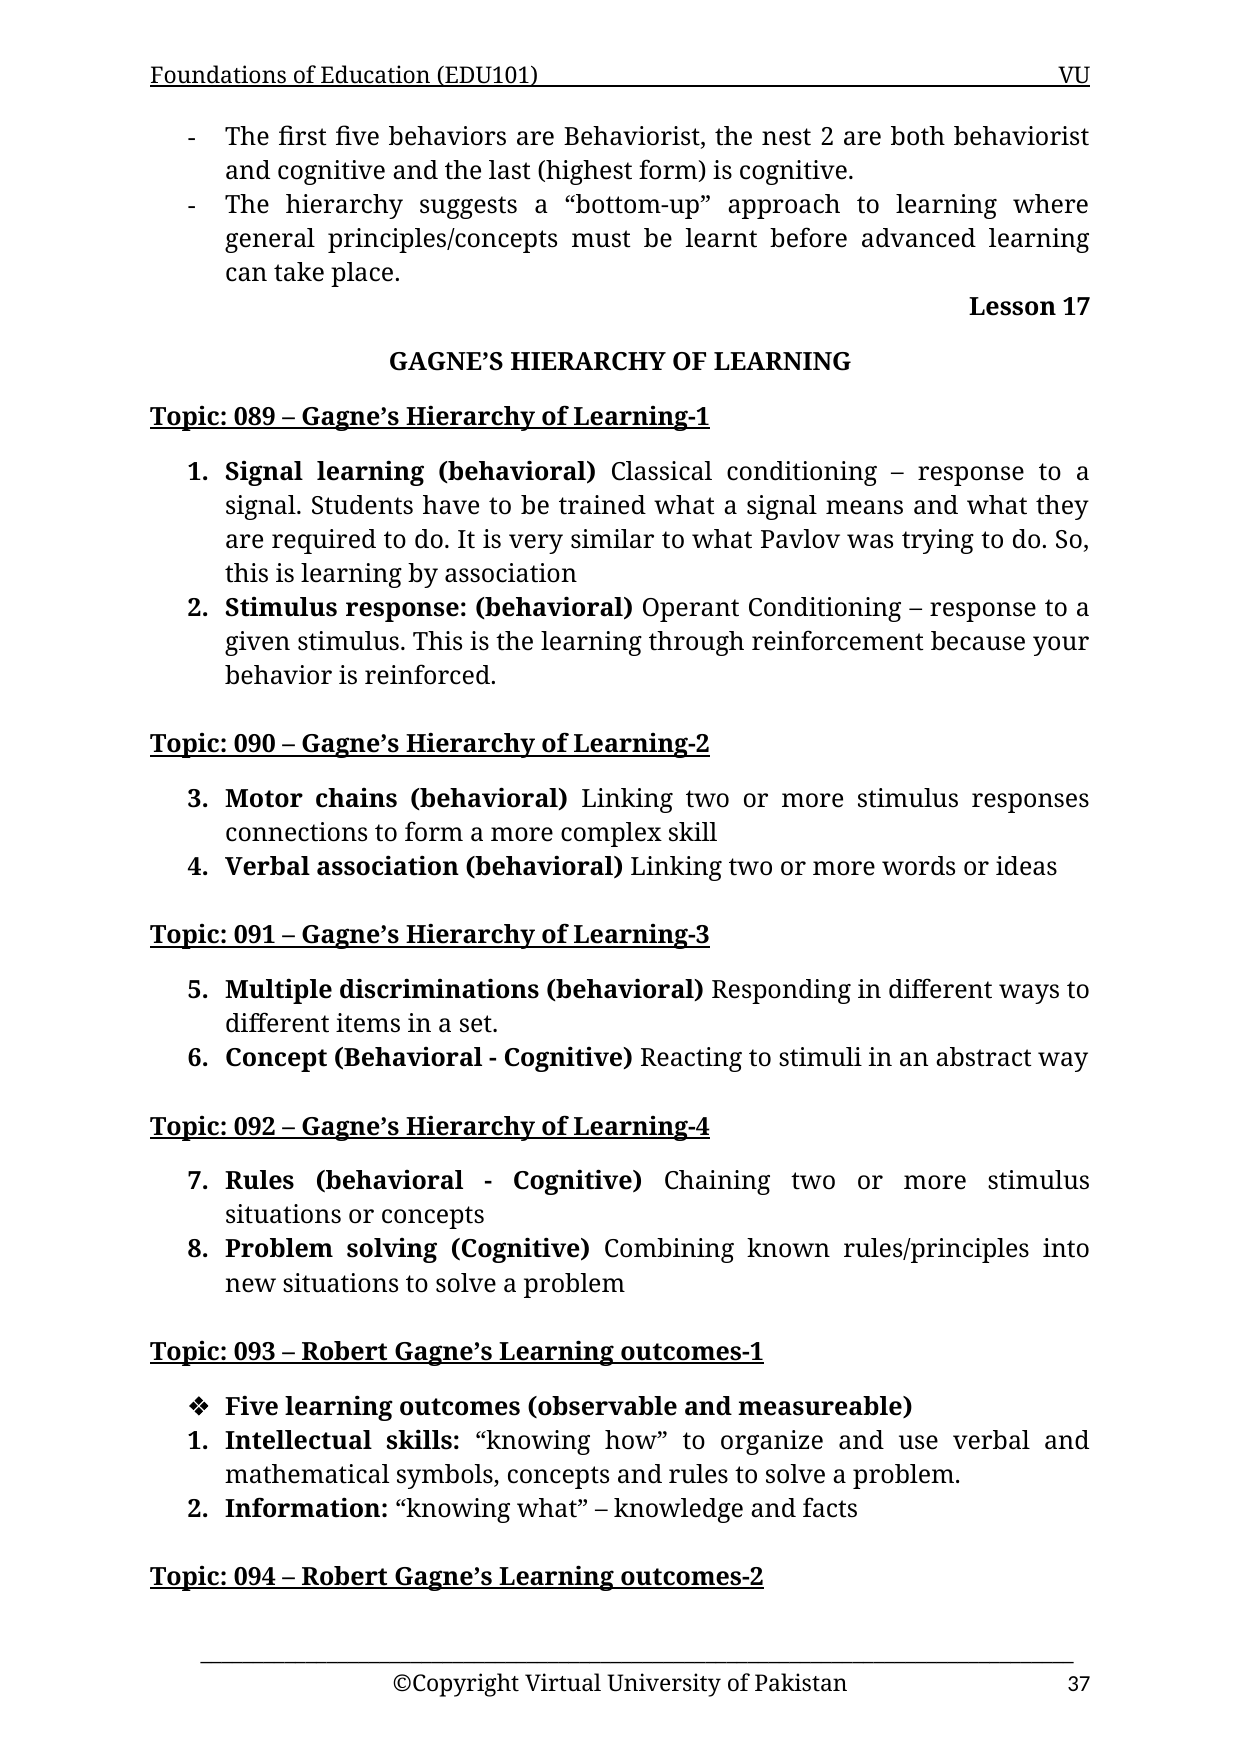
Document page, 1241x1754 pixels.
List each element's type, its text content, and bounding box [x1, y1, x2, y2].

list The first five behaviors are Behaviorist, the nest 2 are both behaviorist and cognitive and the last (highest form) is cognitive. [187, 118, 1090, 186]
list Multiple discriminations (behavioral) Responding in different ways to different items in a set. [187, 972, 1090, 1040]
list Five learning outcomes (observable and measureable) [187, 1388, 1090, 1422]
text GAGNE’S HIERARCHY OF LEARNING [150, 343, 1090, 378]
list Verbal association (behavioral) Linking two or more words or ideas [187, 849, 1090, 883]
list Signal learning (behavioral) Classical conditioning – response to a signal. Students have to be trained what a signal means and what they are required to do. It is very similar to what Pavlov was trying to do. So, this is learning by association [187, 453, 1090, 589]
text Topic: 092 – Gagne’s Hierarchy of Learning-4 [150, 1108, 1090, 1142]
text Topic: 089 – Gagne’s Hierarchy of Learning-1 [150, 398, 1090, 432]
text Topic: 094 – Robert Gagne’s Learning outcomes-2 [150, 1558, 1090, 1593]
list The hierarchy suggests a “bottom-up” approach to learning where general principles/concepts must be learnt before advanced learning can take place. [187, 186, 1090, 289]
list Stimulus response: (behavioral) Operant Conditioning – response to a given stimulus. This is the learning through reinforcement because your behavior is reinforced. [187, 589, 1090, 692]
text Lesson 17 [150, 289, 1090, 323]
list Information: “knowing what” – knowledge and facts [187, 1490, 1090, 1524]
text Topic: 091 – Gagne’s Hierarchy of Learning-3 [150, 917, 1090, 951]
text Topic: 093 – Robert Gagne’s Learning outcomes-1 [150, 1333, 1090, 1367]
list Rules (behavioral - Cognitive) Chaining two or more stimulus situations or concepts [187, 1163, 1090, 1231]
list Problem solving (Cognitive) Combining known rules/principles into new situations to solve a problem [187, 1231, 1090, 1299]
list Concept (Behavioral - Cognitive) Reacting to stimuli in an abstract way [187, 1040, 1090, 1074]
list Motor chains (behavioral) Linking two or more stimulus responses connections to form a more complex skill [187, 781, 1090, 849]
text Topic: 090 – Gagne’s Hierarchy of Learning-2 [150, 726, 1090, 760]
list Intellectual skills: “knowing how” to organize and use verbal and mathematical symbols, concepts and rules to solve a problem. [187, 1422, 1090, 1490]
